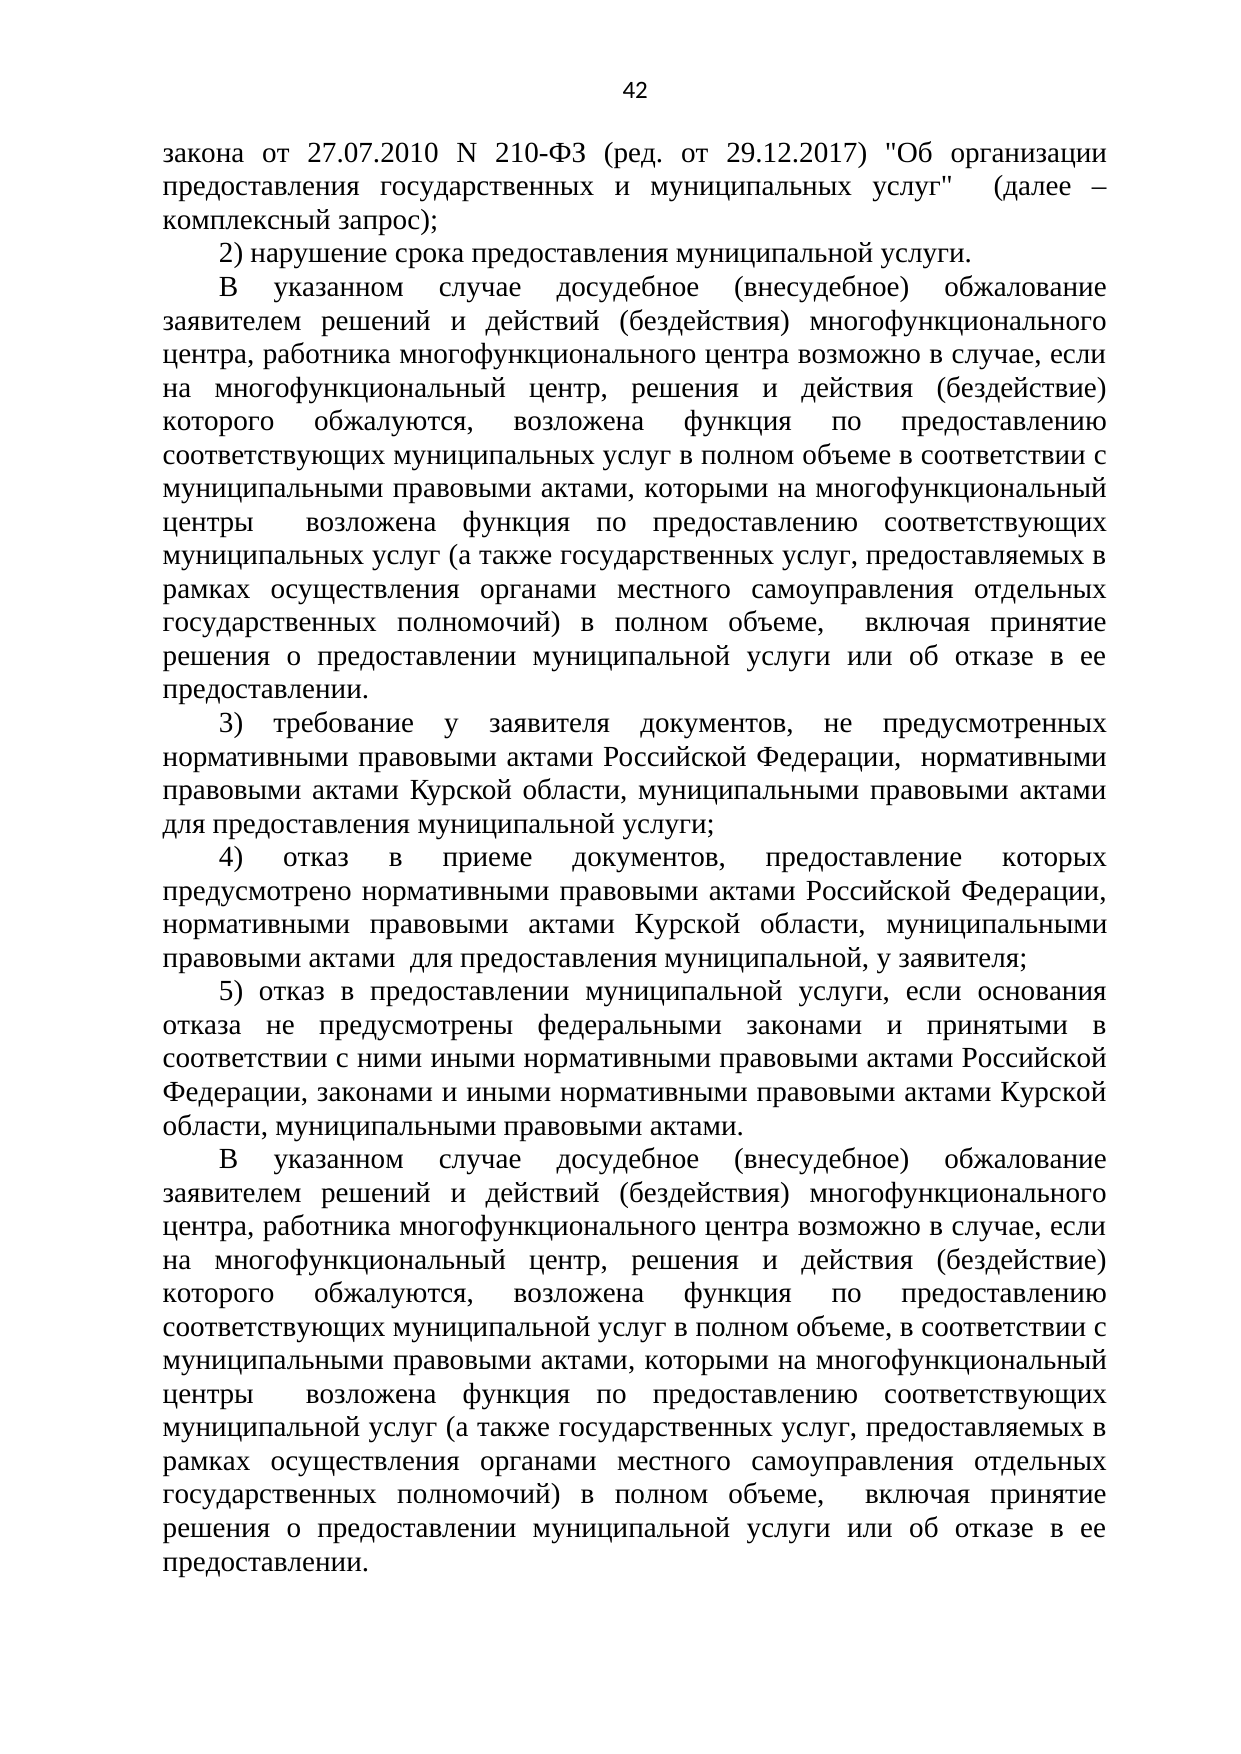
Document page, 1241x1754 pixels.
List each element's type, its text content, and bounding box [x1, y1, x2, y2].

text В указанном случае досудебное (внесудебное) обжалование заявителем решений и действий (бездействия) многофункционального центра, работника многофункционального центра возможно в случае, если на многофункциональный центр, решения и действия (бездействие) которого обжалуются, возложена функция по предоставлению соответствующих муниципальной услуг в полном объеме, в соответствии с муниципальными правовыми актами, которыми на многофункциональный центры возложена функция по предоставлению соответствующих муниципальной услуг (а также государственных услуг, предоставляемых в рамках осуществления органами местного самоуправления отдельных государственных полномочий) в полном объеме, включая принятие решения о предоставлении муниципальной услуги или об отказе в ее предоставлении. [162, 1141, 1107, 1577]
text 3) требование у заявителя документов, не предусмотренных нормативными правовыми актами Российской Федерации, нормативными правовыми актами Курской области, муниципальными правовыми актами для предоставления муниципальной услуги; [162, 705, 1107, 839]
text В указанном случае досудебное (внесудебное) обжалование заявителем решений и действий (бездействия) многофункционального центра, работника многофункционального центра возможно в случае, если на многофункциональный центр, решения и действия (бездействие) которого обжалуются, возложена функция по предоставлению соответствующих муниципальных услуг в полном объеме в соответствии с муниципальными правовыми актами, которыми на многофункциональный центры возложена функция по предоставлению соответствующих муниципальных услуг (а также государственных услуг, предоставляемых в рамках осуществления органами местного самоуправления отдельных государственных полномочий) в полном объеме, включая принятие решения о предоставлении муниципальной услуги или об отказе в ее предоставлении. [162, 269, 1107, 705]
text 2) нарушение срока предоставления муниципальной услуги. [162, 236, 1107, 269]
text 4) отказ в приеме документов, предоставление которых предусмотрено нормативными правовыми актами Российской Федерации, нормативными правовыми актами Курской области, муниципальными правовыми актами для предоставления муниципальной, у заявителя; [162, 839, 1107, 973]
text 5) отказ в предоставлении муниципальной услуги, если основания отказа не предусмотрены федеральными законами и принятыми в соответствии с ними иными нормативными правовыми актами Российской Федерации, законами и иными нормативными правовыми актами Курской области, муниципальными правовыми актами. [162, 973, 1107, 1141]
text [162, 135, 1107, 236]
